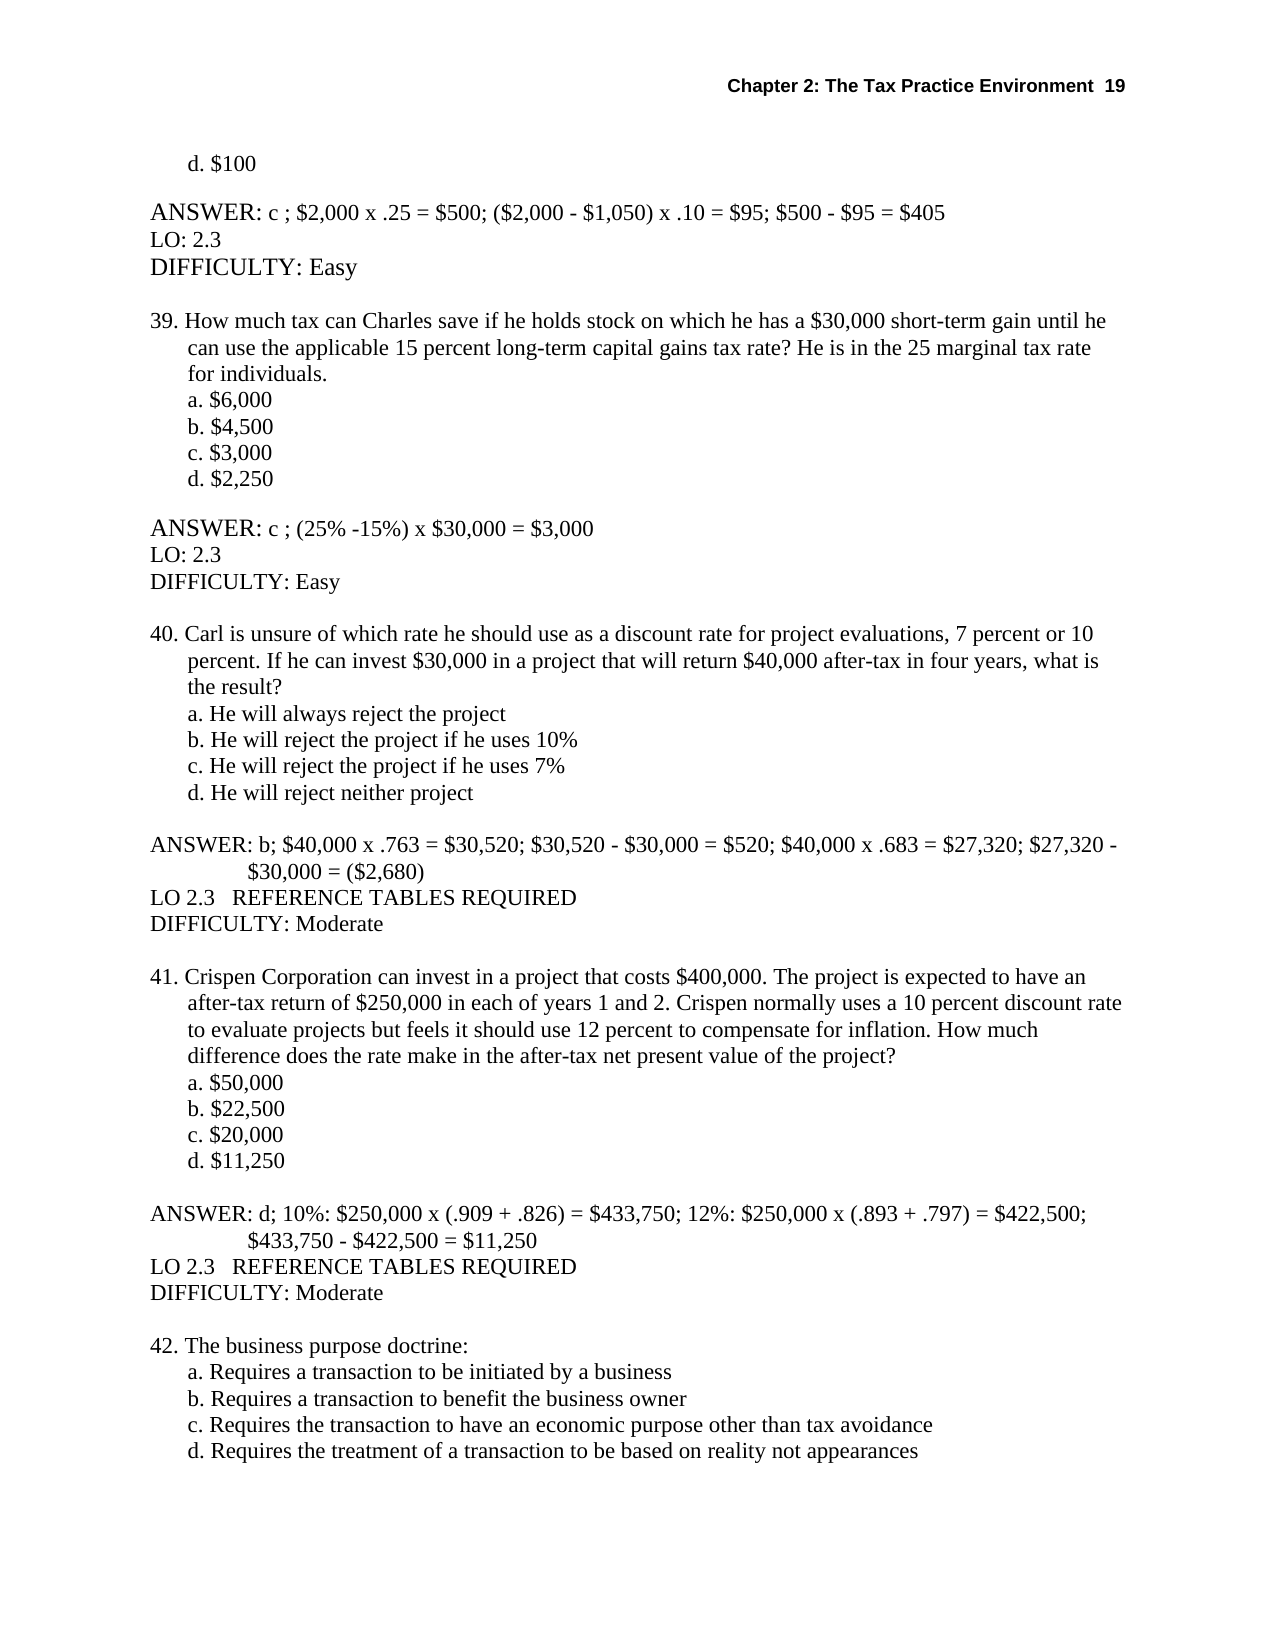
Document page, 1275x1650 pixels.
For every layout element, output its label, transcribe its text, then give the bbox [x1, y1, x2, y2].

text ANSWER: b; $40,000 x .763 = $30,520; $30,520 - $30,000 = $520; $40,000 x .683 = $27,320; $27,320 - $30,000 = ($2,680) [150, 831, 1125, 884]
text ANSWER: c ; (25% -15%) x $30,000 = $3,000 [150, 513, 1125, 541]
text d. He will reject neither project [187, 779, 1125, 805]
text 40. Carl is unsure of which rate he should use as a discount rate for project evaluations, 7 percent or 10 percent. If he can invest $30,000 in a project that will return $40,000 after-tax in four years, what is the result? [150, 621, 1125, 699]
text b. Requires a transaction to benefit the business owner [187, 1385, 1125, 1411]
text LO: 2.3 [150, 541, 1125, 568]
text 42. The business purpose doctrine: [150, 1332, 1125, 1358]
text 39. How much tax can Charles save if he holds stock on which he has a $30,000 short-term gain until he can use the applicable 15 percent long-term capital gains tax rate? He is in the 25 marginal tax rate for individuals. [150, 307, 1125, 386]
text LO 2.3 REFERENCE TABLES REQUIRED [150, 884, 1125, 910]
text b. He will reject the project if he uses 10% [187, 726, 1125, 752]
text ANSWER: d; 10%: $250,000 x (.909 + .826) = $433,750; 12%: $250,000 x (.893 + .797) = $422,500; $433,750 - $422,500 = $11,250 [150, 1200, 1125, 1253]
text DIFFICULTY: Easy [150, 252, 1125, 281]
text c. Requires the transaction to have an economic purpose other than tax avoidance [187, 1411, 1125, 1437]
text ANSWER: c ; $2,000 x .25 = $500; ($2,000 - $1,050) x .10 = $95; $500 - $95 = $405 [150, 197, 1125, 226]
text a. He will always reject the project [187, 699, 1125, 726]
text d. $2,250 [187, 466, 1125, 492]
text DIFFICULTY: Moderate [150, 910, 1125, 937]
text DIFFICULTY: Moderate [150, 1279, 1125, 1306]
text d. Requires the treatment of a transaction to be based on reality not appearances [187, 1437, 1125, 1464]
text a. $50,000 [187, 1068, 1125, 1095]
text LO: 2.3 [150, 226, 1125, 252]
text d. $11,250 [187, 1148, 1125, 1174]
text 41. Crispen Corporation can invest in a project that costs $400,000. The project is expected to have an after-tax return of $250,000 in each of years 1 and 2. Crispen normally uses a 10 percent discount rate to evaluate projects but feels it should use 12 percent to compensate for inflation. How much difference does the rate make in the after-tax net present value of the project? [150, 963, 1125, 1068]
text b. $4,500 [187, 413, 1125, 439]
text a. Requires a transaction to be initiated by a business [187, 1358, 1125, 1385]
text d. $100 [187, 150, 1125, 176]
text a. $6,000 [187, 386, 1125, 413]
text DIFFICULTY: Easy [150, 568, 1125, 594]
text LO 2.3 REFERENCE TABLES REQUIRED [150, 1253, 1125, 1279]
text c. He will reject the project if he uses 7% [187, 752, 1125, 779]
text c. $20,000 [187, 1121, 1125, 1148]
text b. $22,500 [187, 1095, 1125, 1121]
text c. $3,000 [187, 439, 1125, 466]
